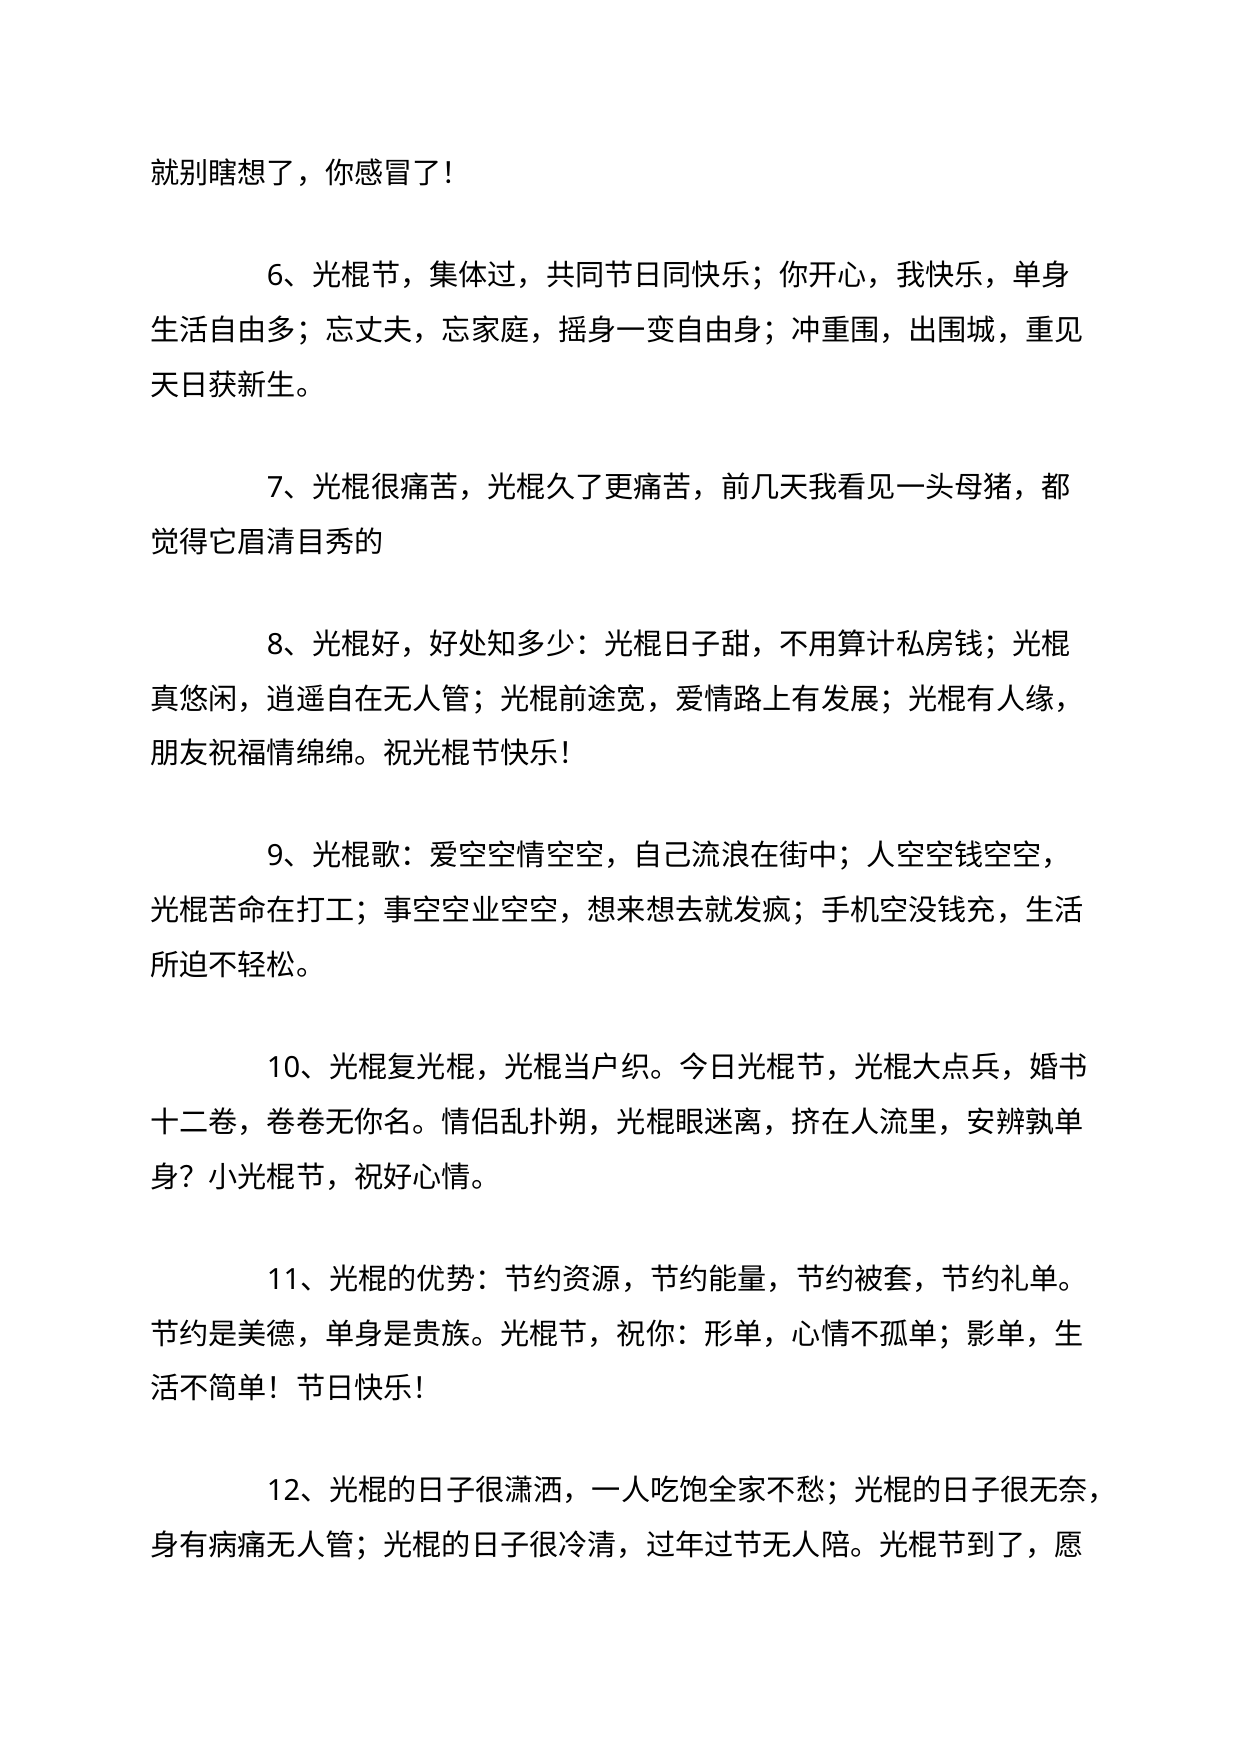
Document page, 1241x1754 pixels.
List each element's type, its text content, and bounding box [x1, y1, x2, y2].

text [150, 1467, 1090, 1564]
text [150, 150, 1090, 192]
text 10、光棍复光棍，光棍当户织。今日光棍节，光棍大点兵，婚书十二卷，卷卷无你名。情侣乱扑朔，光棍眼迷离，挤在人流里，安辨孰单身？小光棍节，祝好心情。 [150, 1043, 1090, 1196]
text 8、光棍好，好处知多少：光棍日子甜，不用算计私房钱；光棍真悠闲，逍遥自在无人管；光棍前途宽，爱情路上有发展；光棍有人缘，朋友祝福情绵绵。祝光棍节快乐！ [150, 620, 1090, 772]
text 7、光棍很痛苦，光棍久了更痛苦，前几天我看见一头母猪，都觉得它眉清目秀的 [150, 463, 1090, 561]
text 11、光棍的优势：节约资源，节约能量，节约被套，节约礼单。节约是美德，单身是贵族。光棍节，祝你：形单，心情不孤单；影单，生活不简单！节日快乐！ [150, 1255, 1090, 1407]
text 6、光棍节，集体过，共同节日同快乐；你开心，我快乐，单身生活自由多；忘丈夫，忘家庭，摇身一变自由身；冲重围，出围城，重见天日获新生。 [150, 252, 1090, 404]
text 9、光棍歌：爱空空情空空，自己流浪在街中；人空空钱空空，光棍苦命在打工；事空空业空空，想来想去就发疯；手机空没钱充，生活所迫不轻松。 [150, 832, 1090, 984]
